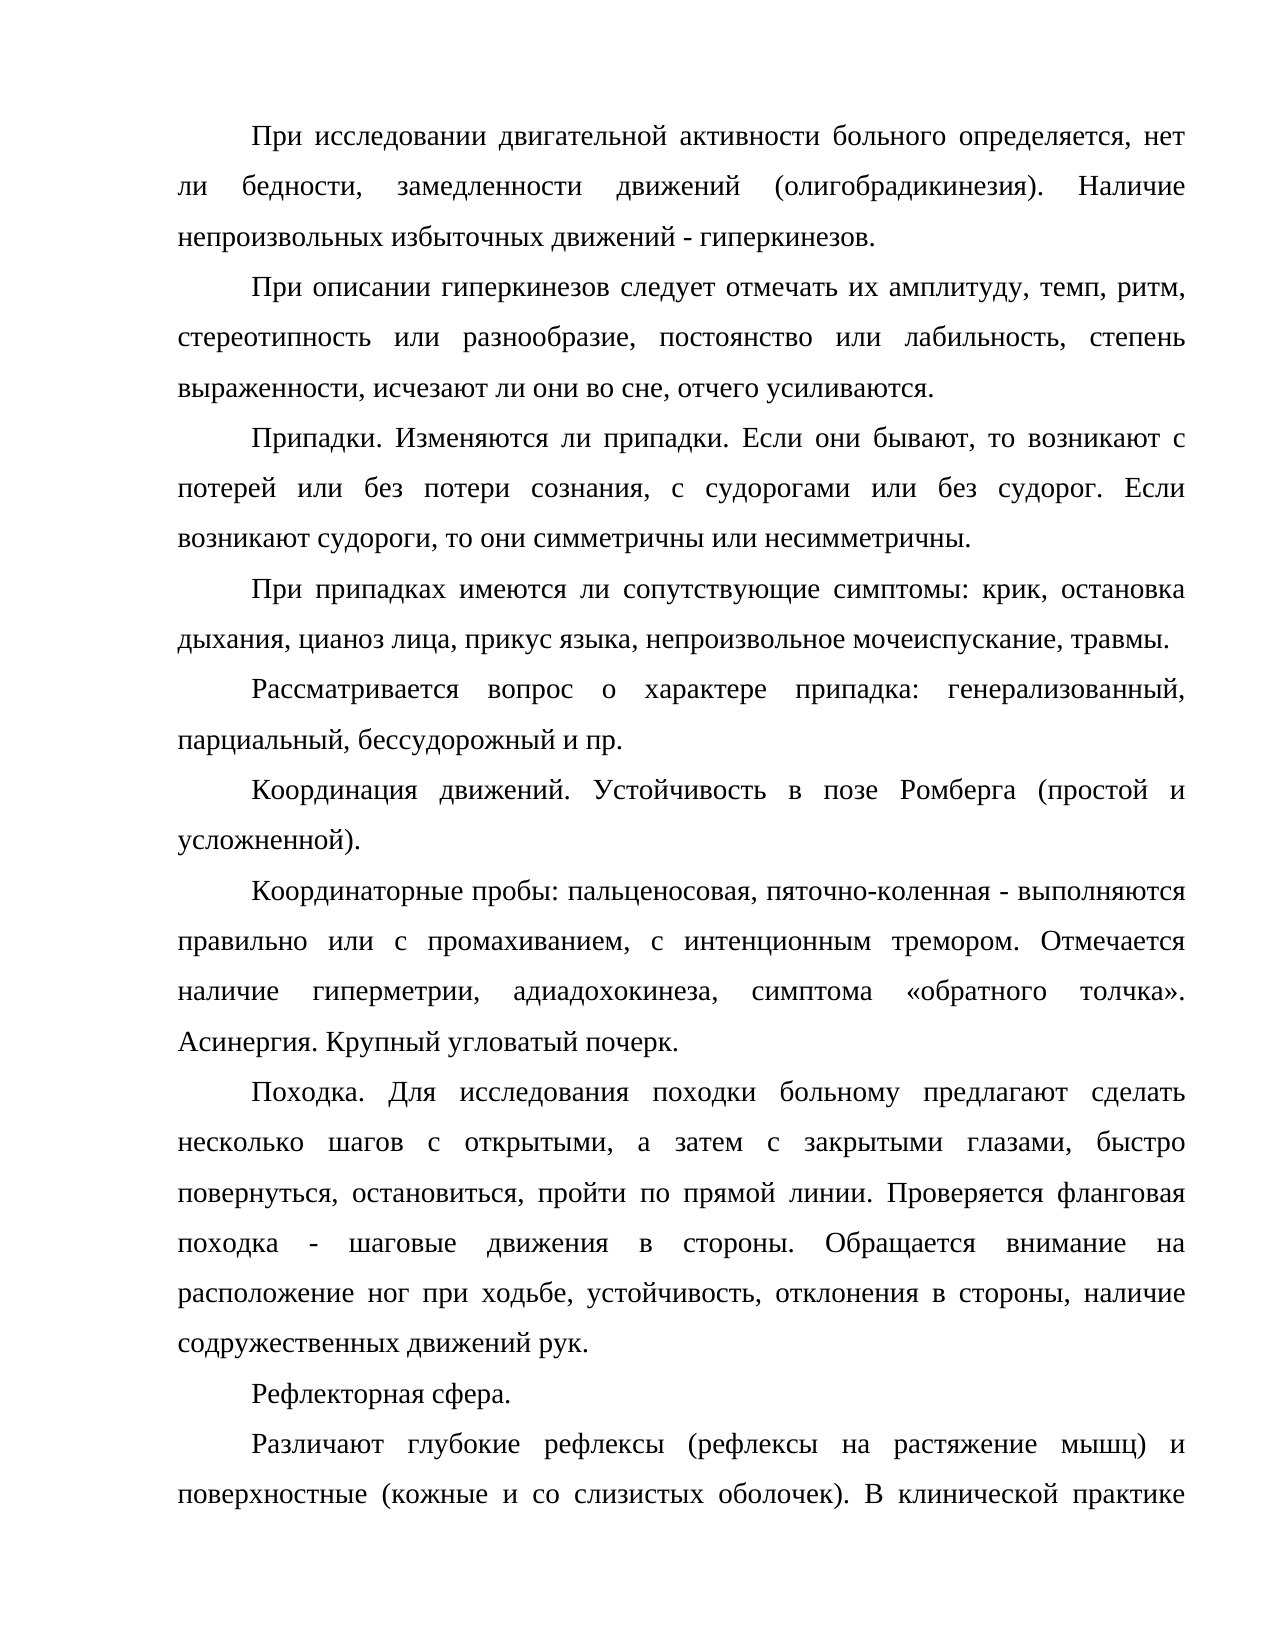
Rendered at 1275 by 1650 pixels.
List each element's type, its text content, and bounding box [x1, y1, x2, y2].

text Походка. Для исследования походки больному предлагают сделать несколько шагов с открытыми, а затем с закрытыми глазами, быстро повернуться, остановиться, пройти по прямой линии. Проверяется фланговая походка - шаговые движения в стороны. Обращается внимание на расположение ног при ходьбе, устойчивость, отклонения в стороны, наличие содружественных движений рук. [177, 1074, 1186, 1359]
text Рассматривается вопрос о характере припадка: генерализованный, парциальный, бессудорожный и пр. [177, 672, 1186, 755]
text При исследовании двигательной активности больного определяется, нет ли бедности, замедленности движений (олигобрадикинезия). Наличие непроизвольных избыточных движений - гиперкинезов. [177, 118, 1186, 252]
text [177, 1426, 1186, 1510]
text Рефлекторная сфера. [177, 1376, 1186, 1409]
text Припадки. Изменяются ли припадки. Если они бывают, то возникают с потерей или без потери сознания, с судорогами или без судорог. Если возникают судороги, то они симметричны или несимметричны. [177, 420, 1186, 554]
text При припадках имеются ли сопутствующие симптомы: крик, остановка дыхания, цианоз лица, прикус языка, непроизвольное мочеиспускание, травмы. [177, 571, 1186, 655]
text При описании гиперкинезов следует отмечать их амплитуду, темп, ритм, стереотипность или разнообразие, постоянство или лабильность, степень выраженности, исчезают ли они во сне, отчего усиливаются. [177, 269, 1186, 403]
text Координация движений. Устойчивость в позе Ромберга (простой и усложненной). [177, 772, 1186, 856]
text Координаторные пробы: пальценосовая, пяточно-коленная - выполняются правильно или с промахиванием, с интенционным тремором. Отмечается наличие гиперметрии, адиадохокинеза, симптома «обратного толчка». Асинергия. Крупный угловатый почерк. [177, 873, 1186, 1057]
